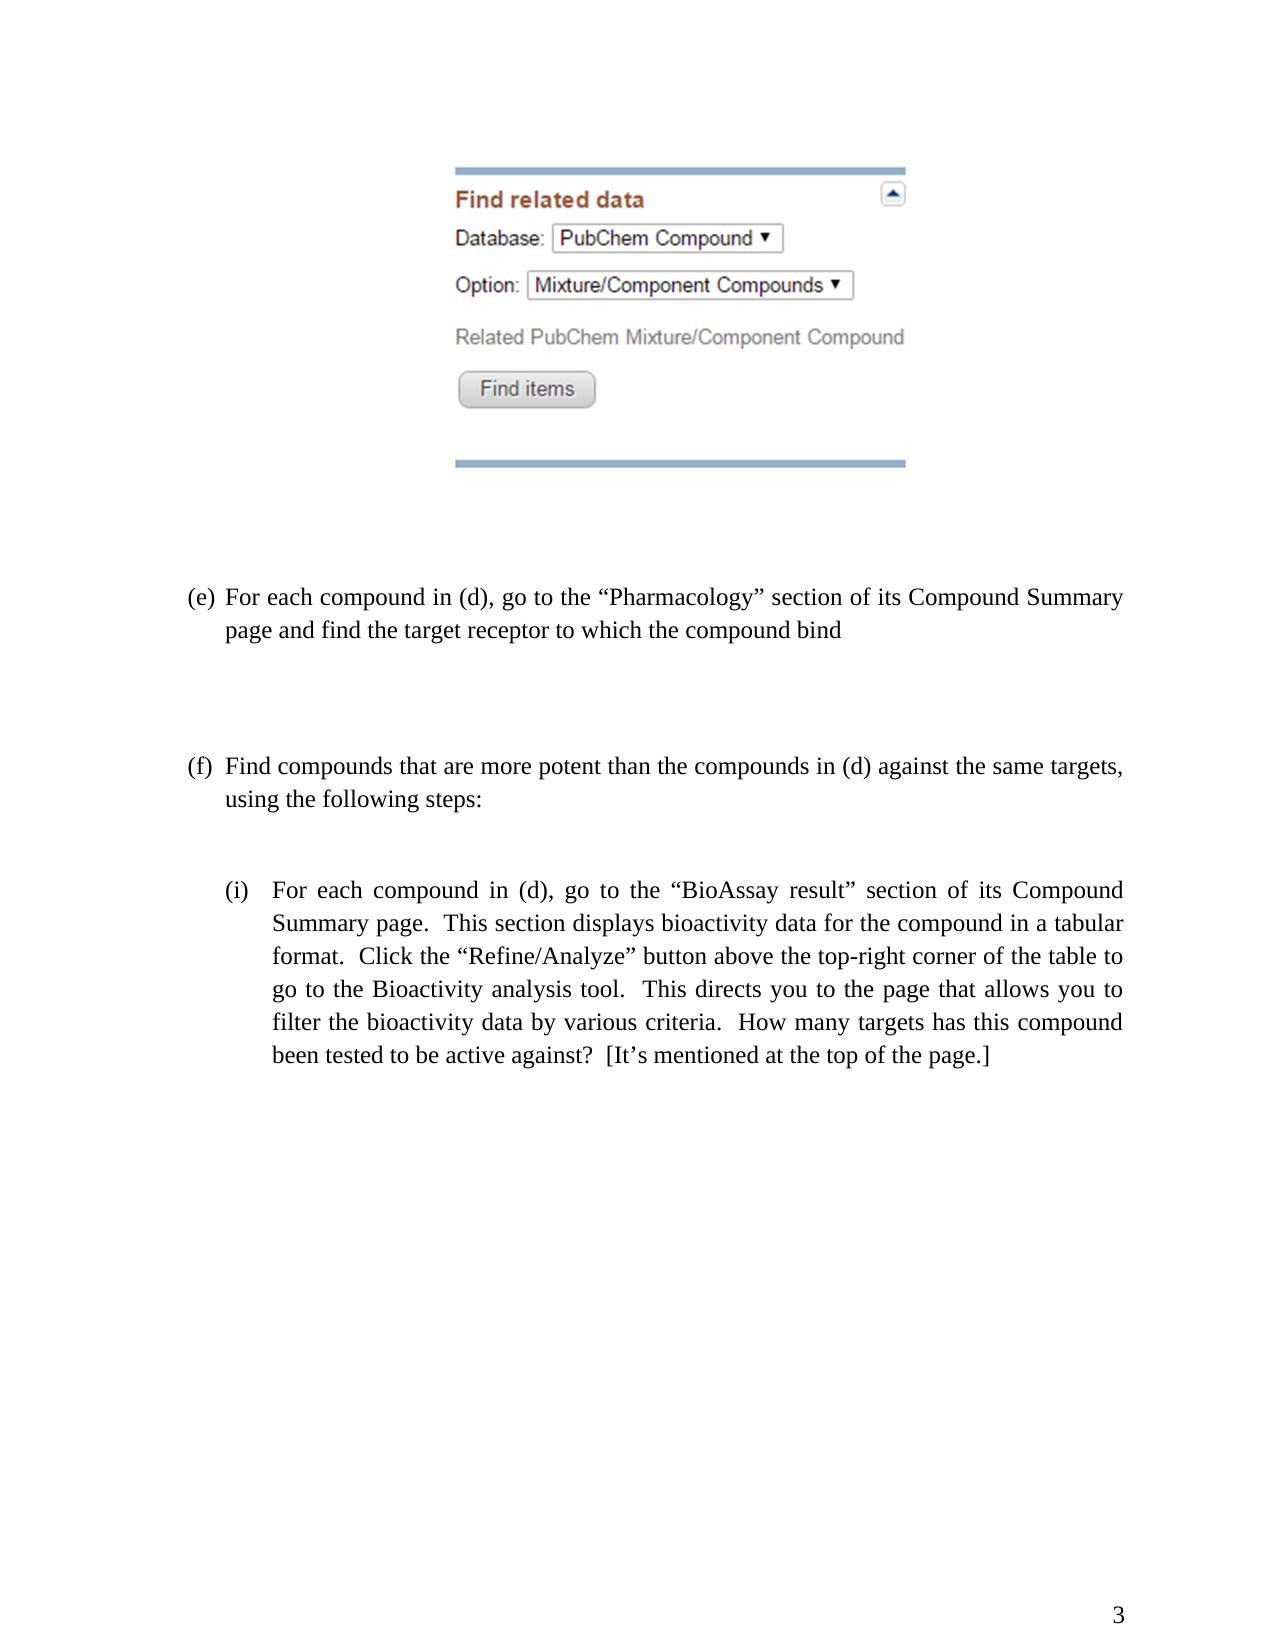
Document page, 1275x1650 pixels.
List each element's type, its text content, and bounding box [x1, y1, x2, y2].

list For each compound in (d), go to the “BioAssay result” section of its Compound Summary page. This section displays bioactivity data for the compound in a tabular format. Click the “Refine/Analyze” button above the top-right corner of the table to go to the Bioactivity analysis tool. This directs you to the page that allows you to filter the bioactivity data by various criteria. How many targets has this compound been tested to be active against? [It’s mentioned at the top of the page.] [225, 875, 1125, 1069]
list Find compounds that are more potent than the compounds in (d) against the same targets, using the following steps: [187, 751, 1125, 813]
list For each compound in (d), go to the “Pharmacology” section of its Compound Summary page and find the target receptor to which the compound bind [187, 582, 1125, 643]
picture [436, 150, 914, 474]
